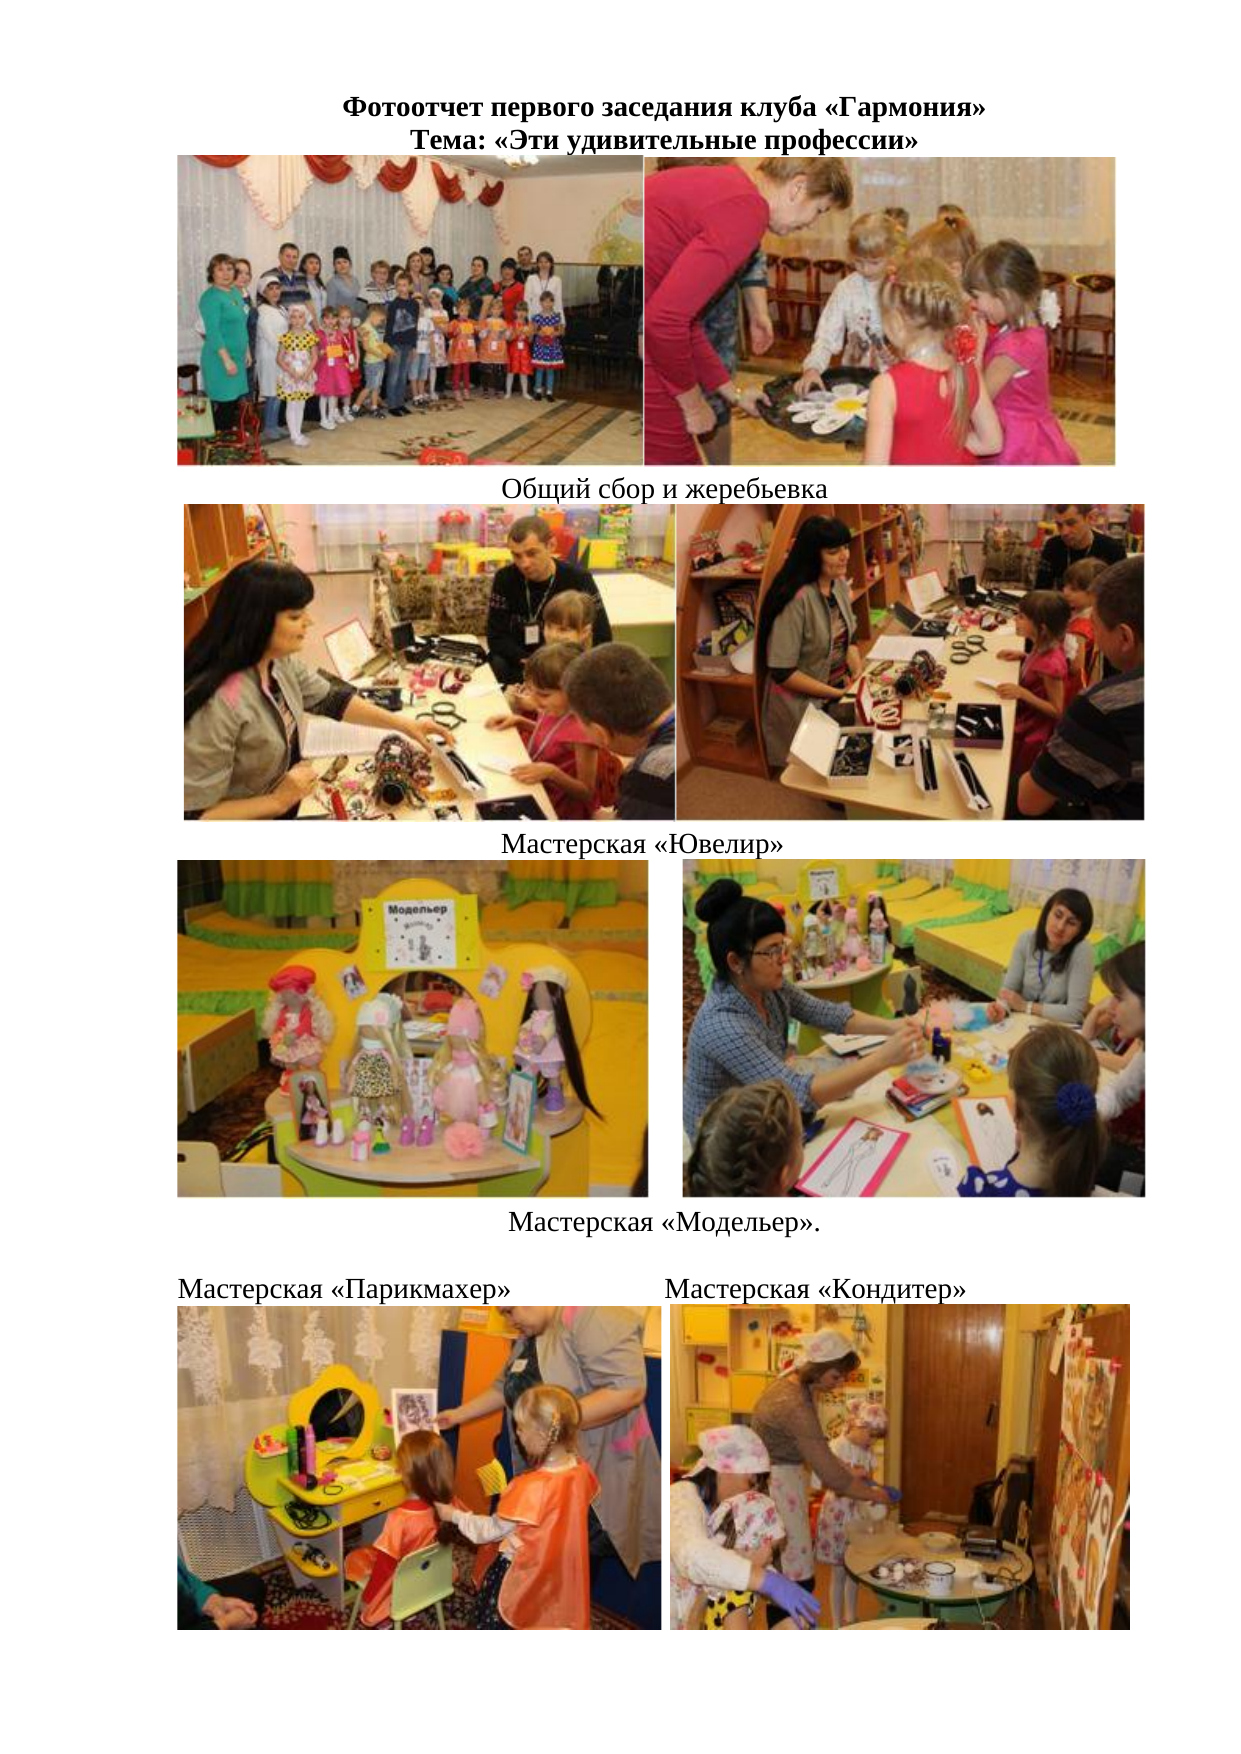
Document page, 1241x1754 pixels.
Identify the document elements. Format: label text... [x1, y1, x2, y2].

picture [177, 155, 1117, 467]
text Тема: «Эти удивительные профессии» [177, 122, 1152, 156]
picture [670, 1304, 1130, 1630]
text Мастерская «Модельер». [177, 1204, 1152, 1238]
text Общий сбор и жеребьевка [177, 471, 1152, 504]
text Фотоотчет первого заседания клуба «Гармония» [177, 89, 1152, 122]
picture [177, 1306, 662, 1630]
text Мастерская «Ювелир» [133, 826, 1152, 859]
picture [682, 859, 1147, 1199]
picture [183, 504, 1146, 822]
picture [177, 860, 649, 1199]
